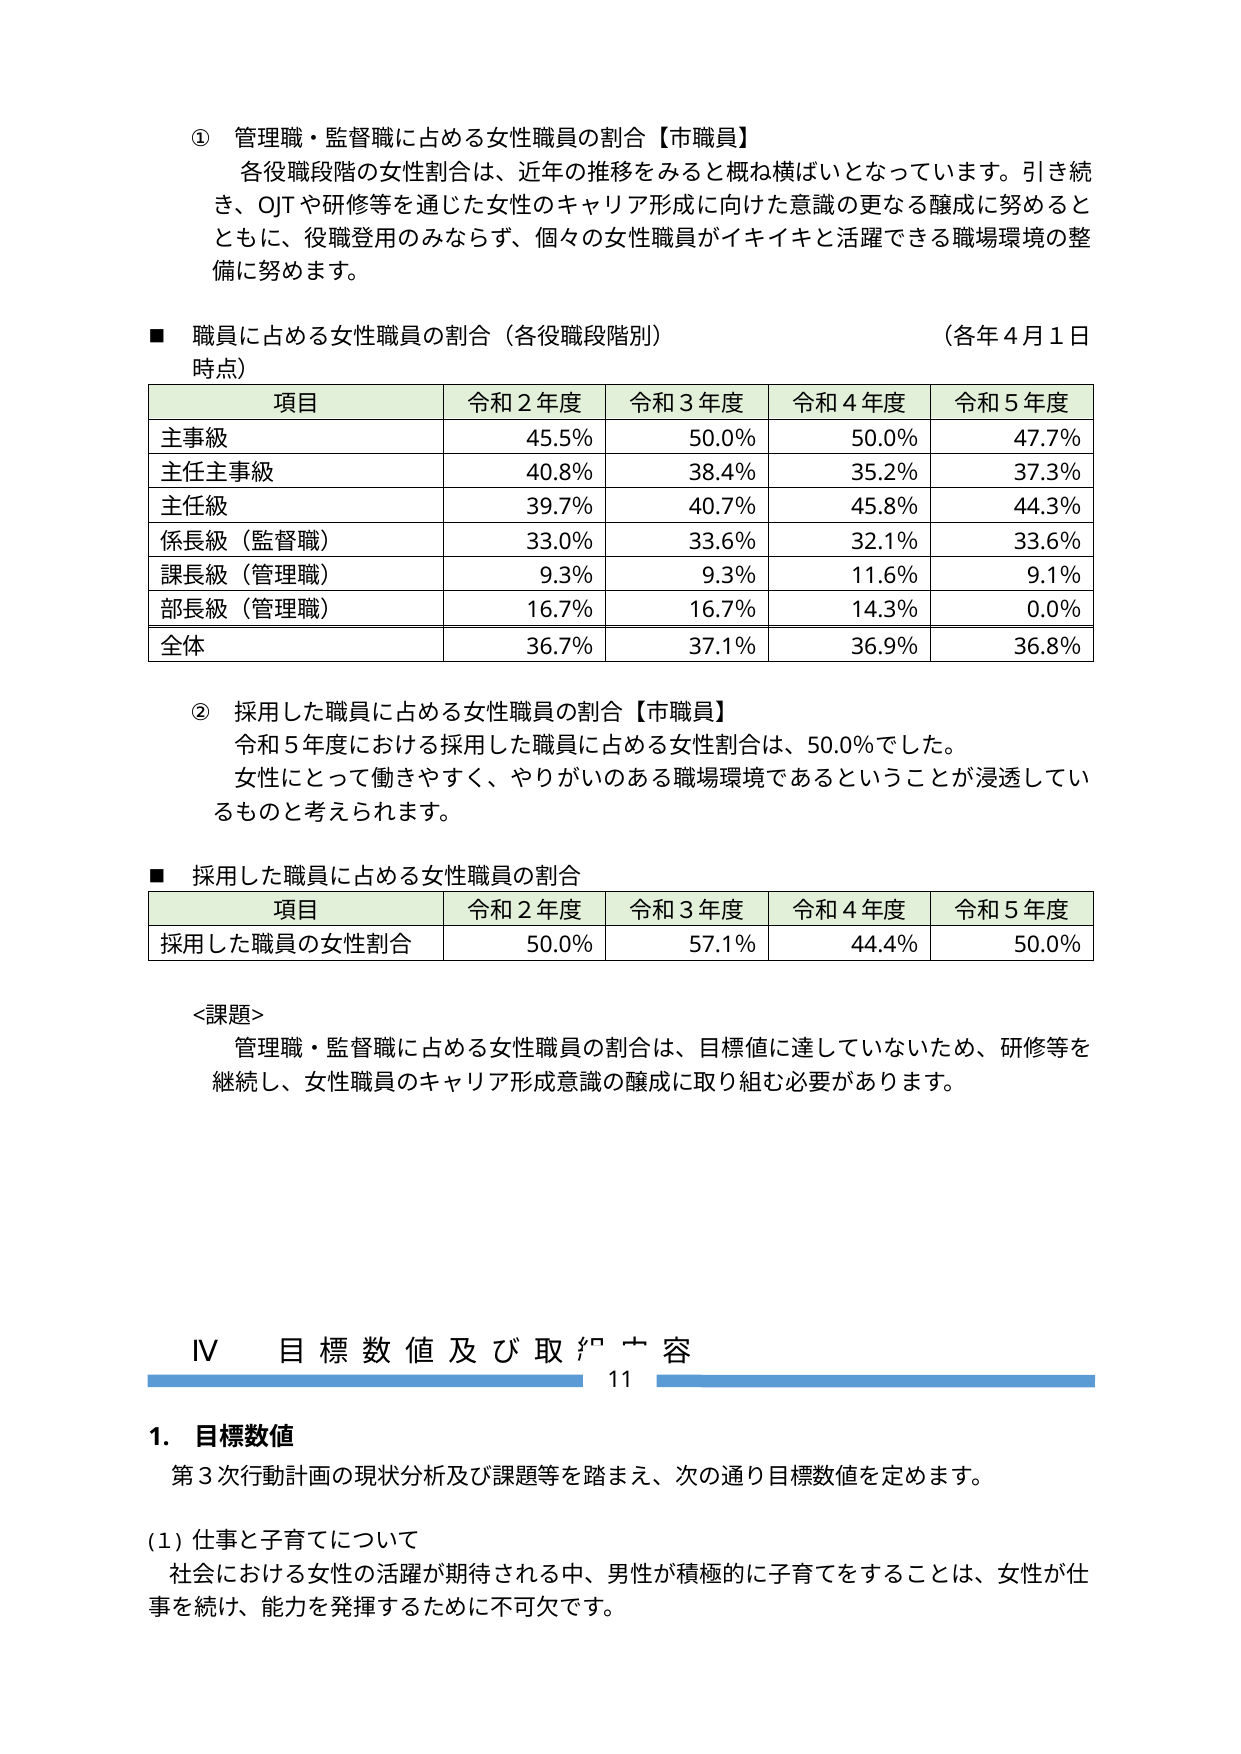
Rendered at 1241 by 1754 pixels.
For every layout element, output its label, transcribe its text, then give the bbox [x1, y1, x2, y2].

list 仕事と子育てについて [148, 1522, 1092, 1556]
text 第３次行動計画の現状分析及び課題等を踏まえ、次の通り目標数値を定めます。 [148, 1458, 1092, 1491]
text 管理職・監督職に占める女性職員の割合は、目標値に達していないため、研修等を継続し、女性職員のキャリア形成意識の醸成に取り組む必要があります。 [212, 1030, 1092, 1097]
table_cell 33.6％ [931, 523, 1093, 556]
table_cell 40.8％ [444, 454, 605, 487]
table_cell 主事級 [149, 420, 443, 453]
list 採用した職員に占める女性職員の割合【市職員】 [190, 693, 1092, 727]
table_cell 33.0％ [444, 523, 605, 556]
list 管理職・監督職に占める女性職員の割合【市職員】 [190, 120, 1092, 153]
text <課題> [148, 997, 1092, 1030]
table_cell 50.0％ [444, 926, 605, 960]
table_header 令和４年度 [769, 892, 930, 925]
table_cell 主任級 [149, 488, 443, 522]
table_header 令和３年度 [606, 892, 768, 925]
table_header 令和２年度 [444, 385, 605, 418]
table_cell 11.6％ [769, 557, 930, 590]
table_cell 50.0％ [931, 926, 1093, 960]
table_cell 課長級（管理職） [149, 557, 443, 590]
table_header 令和５年度 [931, 892, 1093, 925]
table_cell 40.7％ [606, 488, 768, 522]
table_cell 44.4％ [769, 926, 930, 960]
table_cell 9.1％ [931, 557, 1093, 590]
table_cell 9.3％ [606, 557, 768, 590]
table_cell 39.7％ [444, 488, 605, 522]
table_cell 16.7％ [444, 591, 605, 625]
table_cell 57.1％ [606, 926, 768, 960]
table_cell 38.4％ [606, 454, 768, 487]
table_cell 主任主事級 [149, 454, 443, 487]
table_cell 44.3％ [931, 488, 1093, 522]
text Ⅳ 目標数値及び取組内容 [148, 1313, 1092, 1374]
table_cell 33.6％ [606, 523, 768, 556]
table_cell 採用した職員の女性割合 [149, 926, 443, 960]
table_cell 0.0％ [931, 591, 1093, 625]
table_cell 16.7％ [606, 591, 768, 625]
text 社会における女性の活躍が期待される中、男性が積極的に子育てをすることは、女性が仕事を続け、能力を発揮するために不可欠です。 [148, 1556, 1092, 1622]
table_cell 36.7％ [444, 628, 605, 661]
text 1. 目標数値 [148, 1416, 1092, 1452]
table_cell 50.0％ [606, 420, 768, 453]
table_cell 部長級（管理職） [149, 591, 443, 625]
table_cell 37.3％ [931, 454, 1093, 487]
table_header 令和２年度 [444, 892, 605, 925]
text 女性にとって働きやすく、やりがいのある職場環境であるということが浸透しているものと考えられます。 [212, 760, 1092, 827]
table_cell 36.8％ [931, 628, 1093, 661]
table_cell 14.3％ [769, 591, 930, 625]
table_header 令和３年度 [606, 385, 768, 418]
table_cell 47.7％ [931, 420, 1093, 453]
table_cell 9.3％ [444, 557, 605, 590]
list 職員に占める女性職員の割合（各役職段階別） （各年４月１日時点） [148, 318, 1092, 384]
table_header 項目 [149, 892, 443, 925]
table_cell 36.9％ [769, 628, 930, 661]
table_cell 45.5％ [444, 420, 605, 453]
table_cell 37.1％ [606, 628, 768, 661]
table_cell 45.8％ [769, 488, 930, 522]
text 各役職段階の女性割合は、近年の推移をみると概ね横ばいとなっています。引き続き、OJTや研修等を通じた女性のキャリア形成に向けた意識の更なる醸成に努めるとともに、役職登用のみならず、個々の女性職員がイキイキと活躍できる職場環境の整備に努めます。 [148, 153, 1092, 286]
text 令和５年度における採用した職員に占める女性割合は、50.0％でした。 [148, 727, 1092, 760]
table_cell 32.1％ [769, 523, 930, 556]
table_cell 35.2％ [769, 454, 930, 487]
table_header 令和５年度 [931, 385, 1093, 418]
table_cell 全体 [149, 628, 443, 661]
table_header 令和４年度 [769, 385, 930, 418]
table_header 項目 [149, 385, 443, 418]
list 採用した職員に占める女性職員の割合 [148, 858, 1092, 891]
table_cell 係長級（監督職） [149, 523, 443, 556]
table_cell 50.0％ [769, 420, 930, 453]
